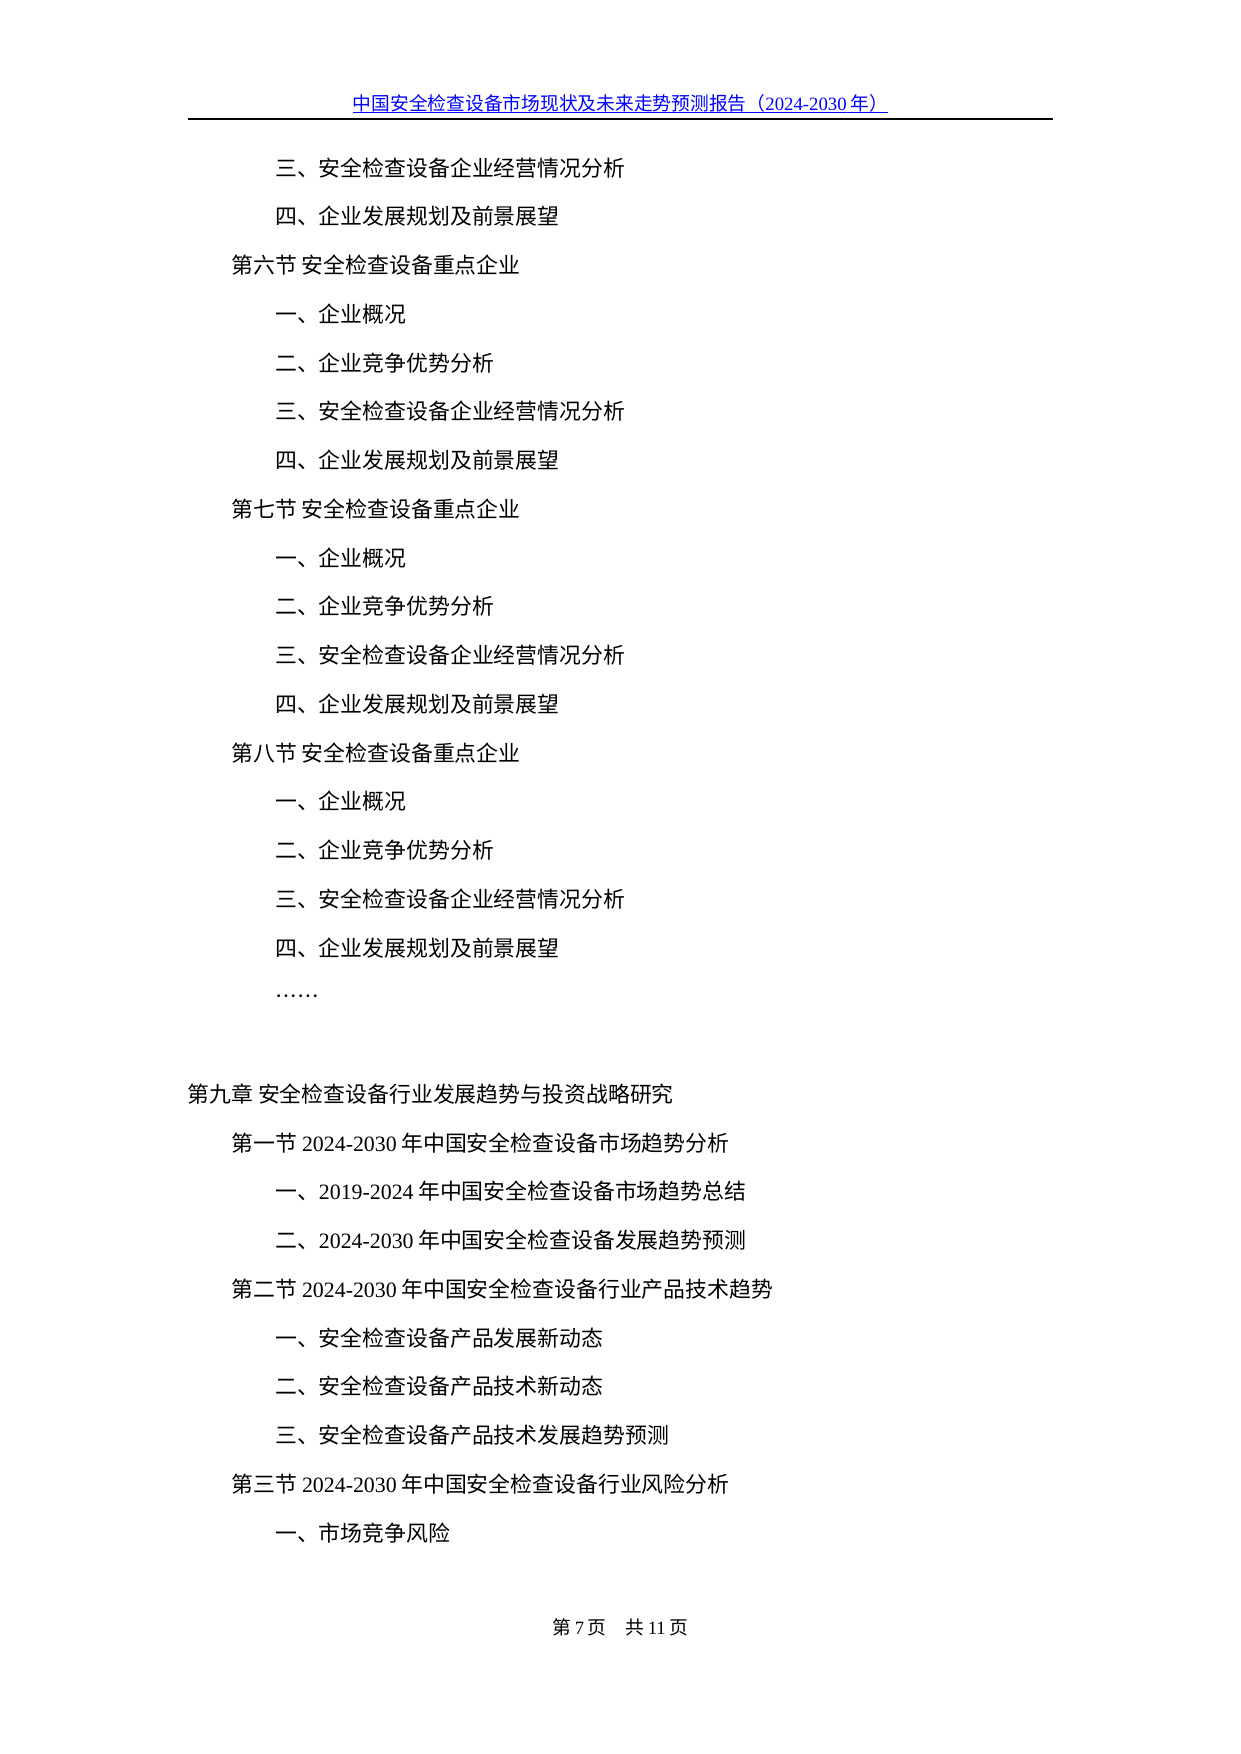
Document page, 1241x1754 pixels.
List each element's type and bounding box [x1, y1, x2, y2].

text [187, 150, 1053, 1548]
